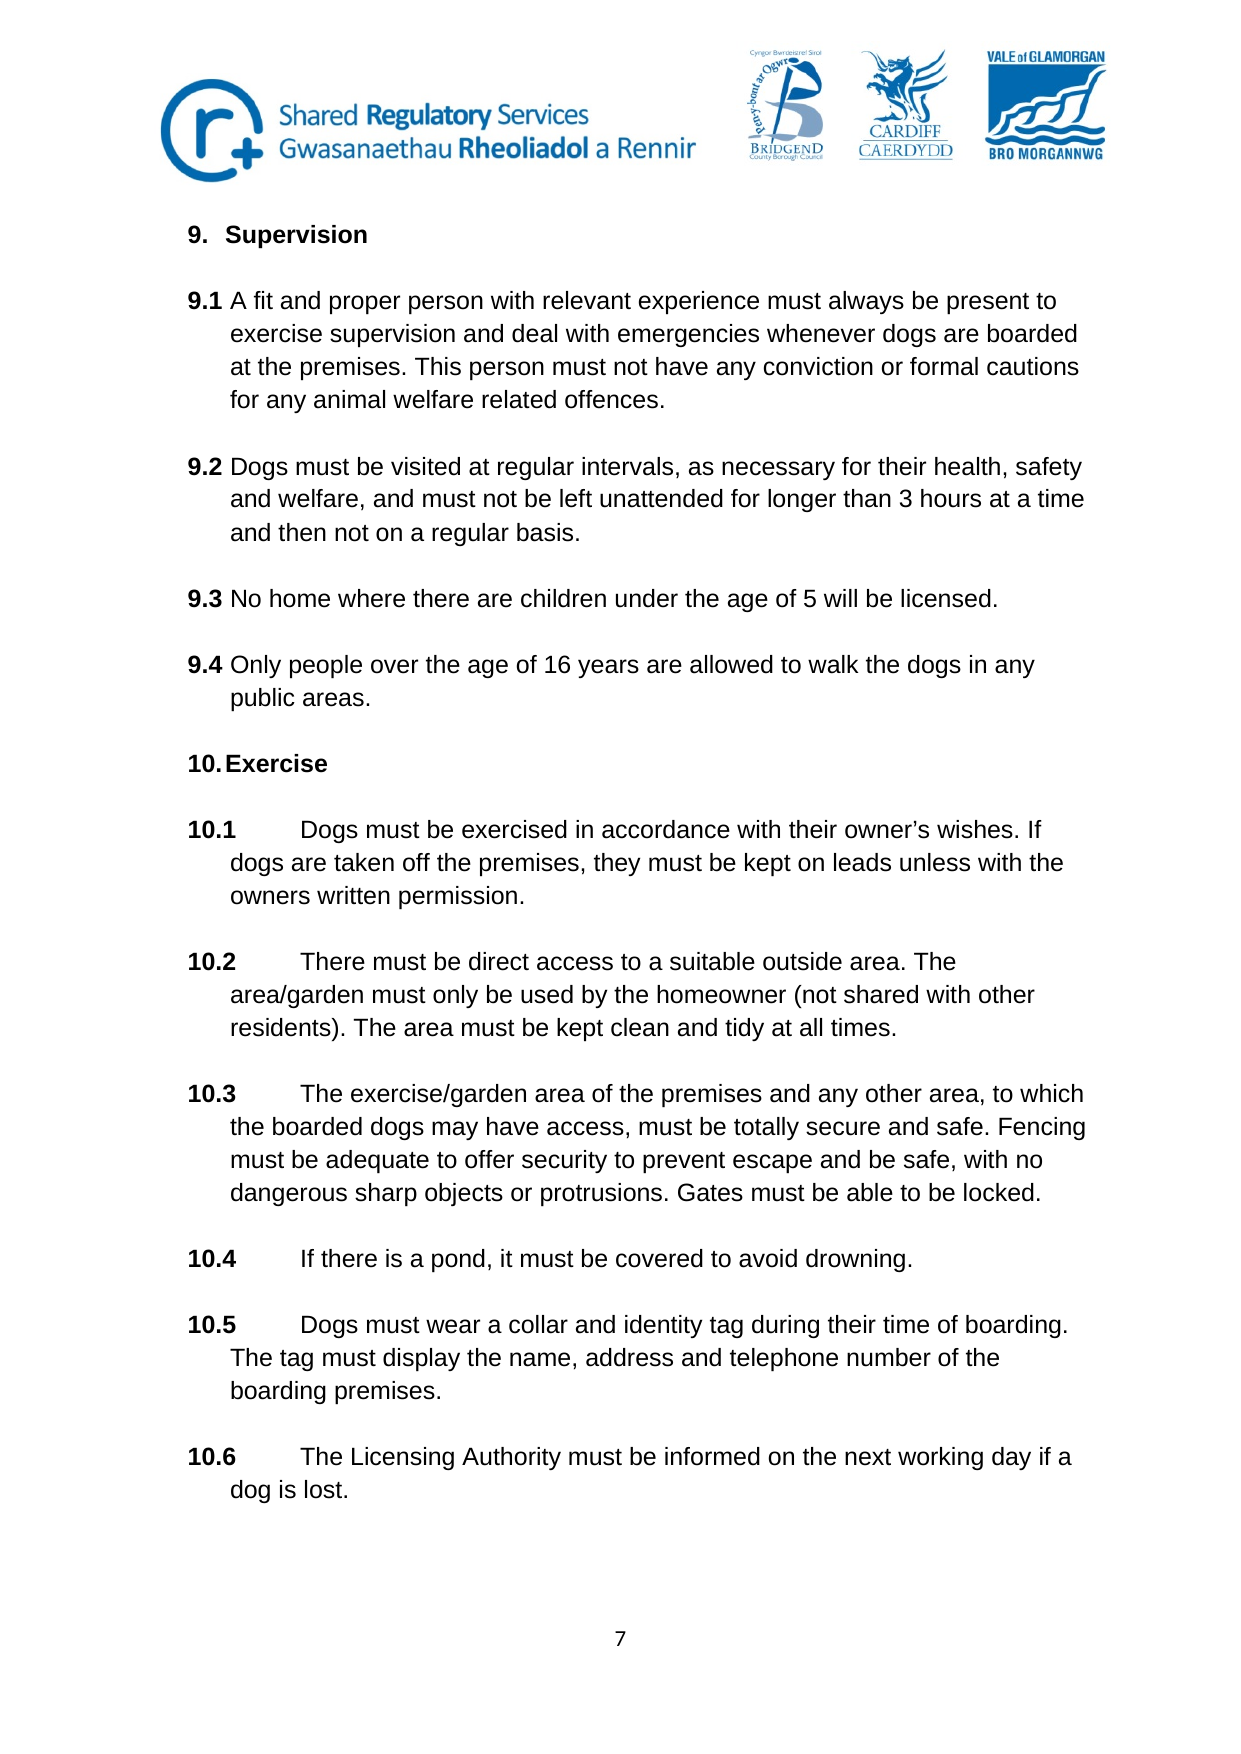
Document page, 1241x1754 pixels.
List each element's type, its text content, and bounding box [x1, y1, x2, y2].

list Only people over the age of 16 years are allowed to walk the dogs in any public areas. [187, 649, 1090, 711]
list Dogs must wear a collar and identity tag during their time of boarding. The tag must display the name, address and telephone number of the boarding premises. [187, 1310, 1090, 1405]
list Exercise [187, 749, 1090, 777]
list Supervision [187, 220, 1090, 249]
list If there is a pond, it must be covered to avoid drowning. [187, 1244, 1090, 1273]
list There must be direct access to a suitable outside area. The area/garden must only be used by the homeowner (not shared with other residents). The area must be kept clean and tidy at all times. [187, 947, 1090, 1042]
list The Licensing Authority must be informed on the next working day if a dog is lost. [187, 1442, 1090, 1504]
list No home where there are children under the age of 5 will be licensed. [187, 583, 1090, 612]
list Dogs must be visited at regular intervals, as necessary for their health, safety and welfare, and must not be left unattended for longer than 3 hours at a time and then not on a regular basis. [187, 451, 1090, 546]
list The exercise/garden area of the premises and any other area, to which the boarded dogs may have access, must be totally secure and safe. Fencing must be adequate to offer security to prevent escape and be safe, with no dangerous sharp objects or protrusions. Gates must be able to be locked. [187, 1079, 1090, 1207]
picture [736, 41, 1115, 166]
list A fit and proper person with relevant experience must always be present to exercise supervision and deal with emergencies whenever dogs are boarded at the premises. This person must not have any conviction or formal cautions for any animal welfare related offences. [187, 286, 1090, 414]
picture [150, 73, 707, 193]
list Dogs must be exercised in accordance with their owner’s wishes. If dogs are taken off the premises, they must be kept on leads unless with the owners written permission. [187, 815, 1090, 909]
